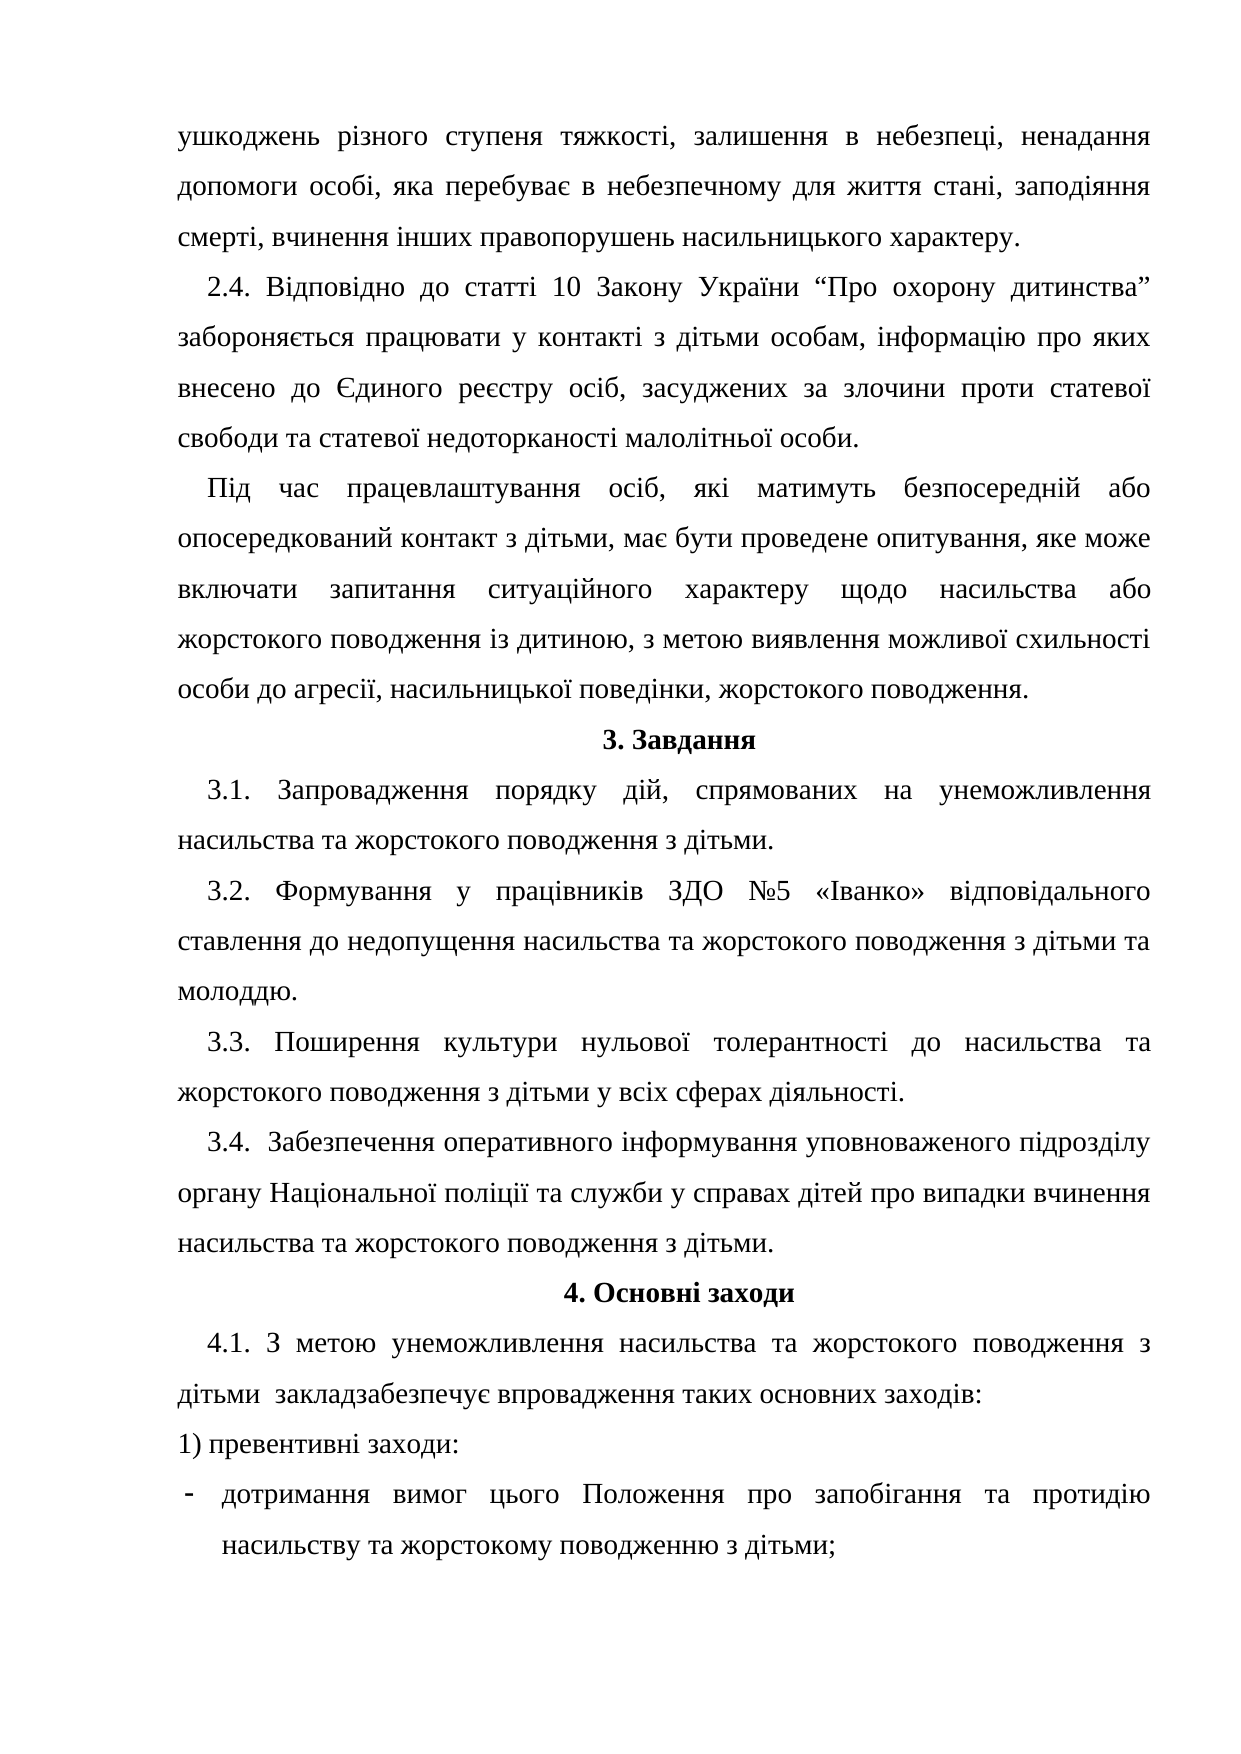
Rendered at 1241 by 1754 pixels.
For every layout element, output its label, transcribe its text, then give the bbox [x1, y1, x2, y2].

text Під час працевлаштування осіб, які матимуть безпосередній або опосередкований контакт з дітьми, має бути проведене опитування, яке може включати запитання ситуаційного характеру щодо насильства або жорстокого поводження із дитиною, з метою виявлення можливої схильності особи до агресії, насильницької поведінки, жорстокого поводження. [177, 470, 1152, 705]
text 3.4. Забезпечення оперативного інформування уповноваженого підрозділу органу Національної поліції та служби у справах дітей про випадки вчинення насильства та жорстокого поводження з дітьми. [177, 1124, 1152, 1258]
list дотримання вимог цього Положення про запобігання та протидію насильству та жорстокому поводженню з дітьми; [184, 1477, 1152, 1561]
text 3.3. Поширення культури нульової толерантності до насильства та жорстокого поводження з дітьми у всіх сферах діяльності. [177, 1024, 1152, 1108]
text 1) превентивні заходи: [177, 1426, 1152, 1460]
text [177, 118, 1152, 252]
text 4. Основні заходи [177, 1275, 1152, 1309]
text 3.2. Формування у працівників ЗДО №5 «Іванко» відповідального ставлення до недопущення насильства та жорстокого поводження з дітьми та молоддю. [177, 873, 1152, 1007]
text 4.1. З метою унеможливлення насильства та жорстокого поводження з дітьми закладзабезпечує впровадження таких основних заходів: [177, 1326, 1152, 1409]
text 3.1. Запровадження порядку дій, спрямованих на унеможливлення насильства та жорстокого поводження з дітьми. [177, 772, 1152, 856]
text 3. Завдання [177, 722, 1152, 755]
text 2.4. Відповідно до статті 10 Закону України “Про охорону дитинства” забороняється працювати у контакті з дітьми особам, інформацію про яких внесено до Єдиного реєстру осіб, засуджених за злочини проти статевої свободи та статевої недоторканості малолітньої особи. [177, 269, 1152, 453]
